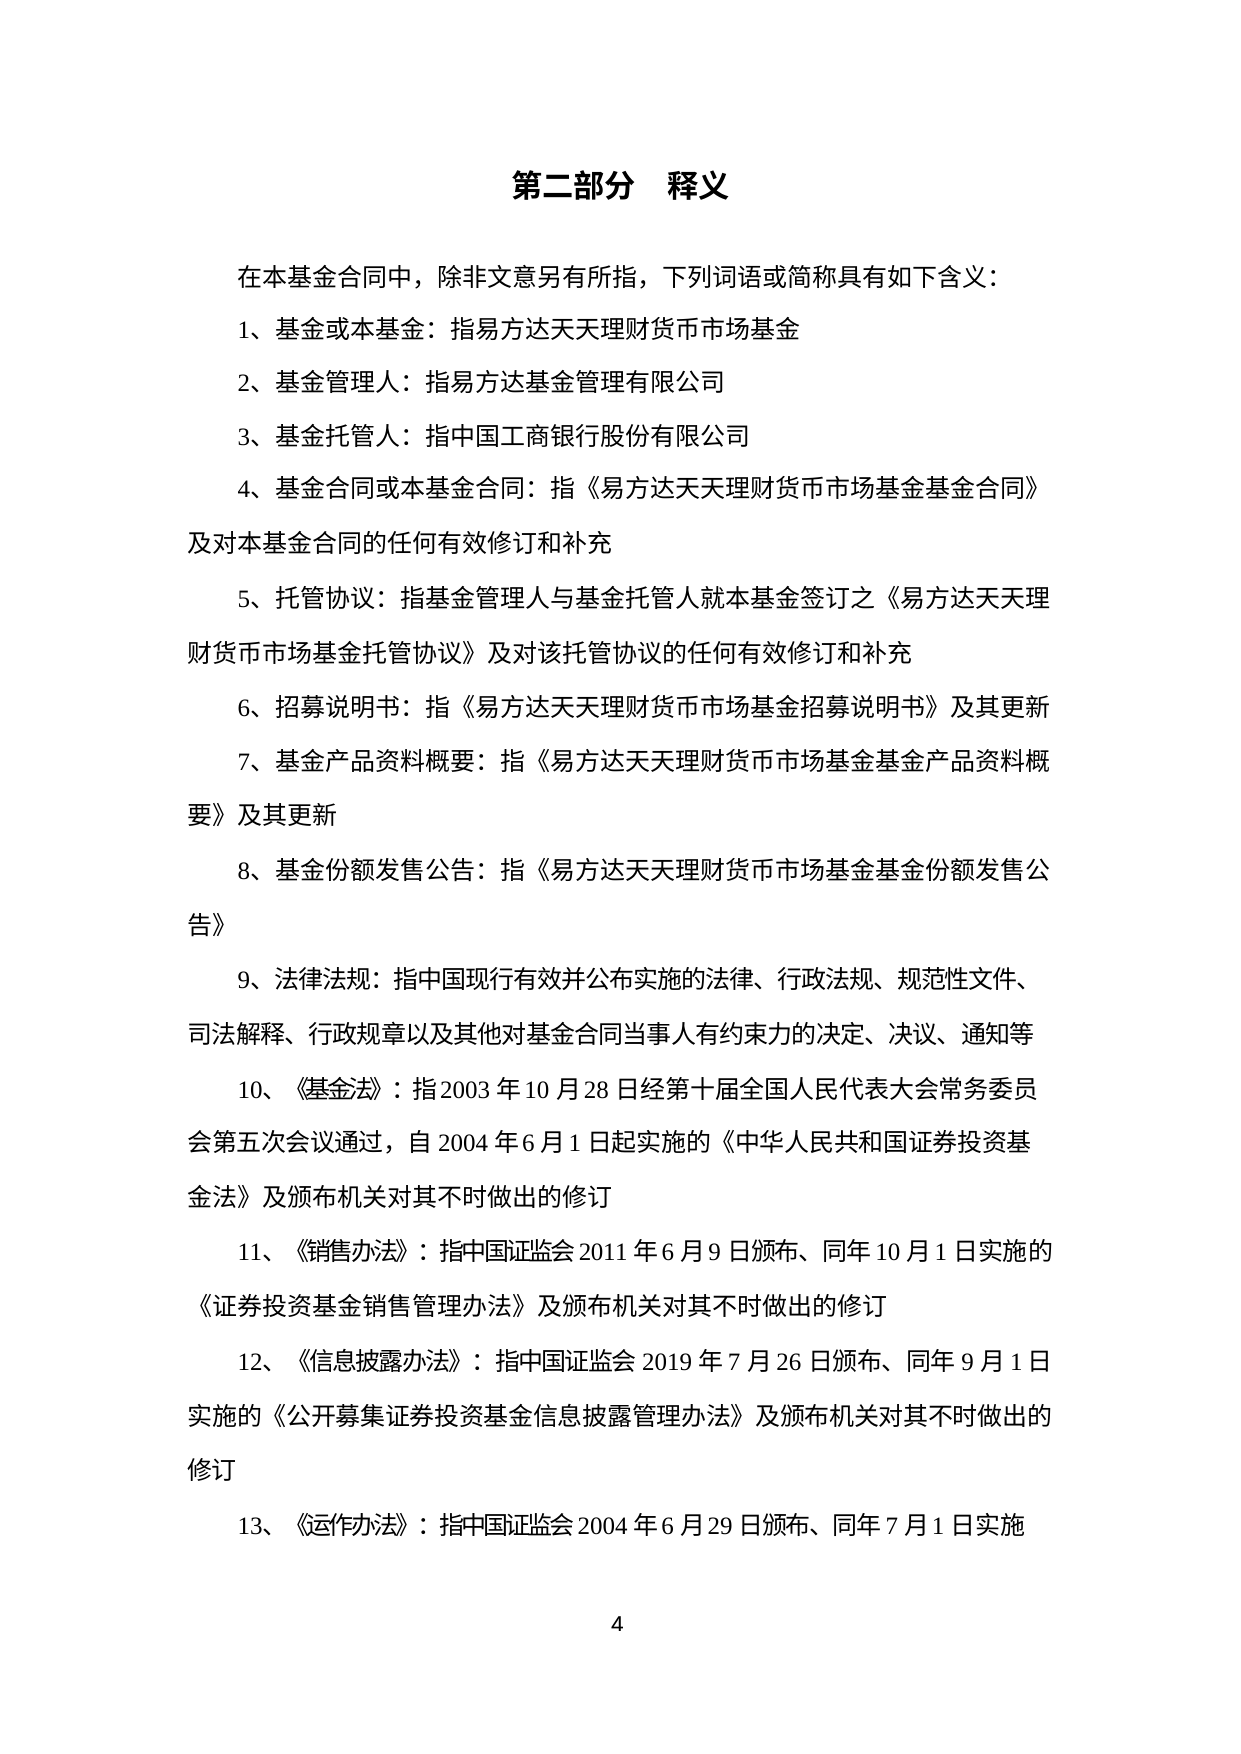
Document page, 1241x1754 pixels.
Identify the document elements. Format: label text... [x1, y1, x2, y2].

text 1、基金或本基金：指易方达天天理财货币市场基金 [237, 310, 1078, 346]
text 3、基金托管人：指中国工商银行股份有限公司 [237, 416, 1078, 452]
text 9、法律法规：指中国现行有效并公布实施的法律、行政法规、规范性文件、司法解释、行政规章以及其他对基金合同当事人有约束力的决定、决议、通知等 [187, 960, 1065, 1051]
text 10、《基金法》：指 2003 年 10 月 28 日经第十届全国人民代表大会常务委员 [237, 1069, 1078, 1106]
text 13、《运作办法》：指中国证监会 2004 年 6 月 29 日颁布、同年 7 月 1 日实施 [237, 1506, 1078, 1542]
text 8、基金份额发售公告：指《易方达天天理财货币市场基金基金份额发售公告》 [187, 850, 1053, 941]
text 4、基金合同或本基金合同：指《易方达天天理财货币市场基金基金合同》及对本基金合同的任何有效修订和补充 [187, 469, 1053, 560]
text 6、招募说明书：指《易方达天天理财货币市场基金招募说明书》及其更新 [237, 688, 1078, 724]
text 在本基金合同中，除非文意另有所指，下列词语或简称具有如下含义： [237, 257, 1078, 293]
text 会第五次会议通过，自 2004 年 6 月 1 日起实施的《中华人民共和国证券投资基金法》及颁布机关对其不时做出的修订 [187, 1122, 1053, 1213]
subtitle 第二部分 释义 [175, 156, 1066, 207]
text 11、《销售办法》：指中国证监会 2011 年 6 月 9 日颁布、同年 10 月 1 日实施的《证券投资基金销售管理办法》及颁布机关对其不时做出的修订 [187, 1232, 1053, 1323]
text 12、《信息披露办法》：指中国证监会 2019 年 7 月 26 日颁布、同年 9 月 1 日实施的《公开募集证券投资基金信息披露管理办法》及颁布机关对其不时做出的修订 [187, 1341, 1053, 1487]
text 2、基金管理人：指易方达基金管理有限公司 [237, 363, 1078, 399]
text 5、托管协议：指基金管理人与基金托管人就本基金签订之《易方达天天理财货币市场基金托管协议》及对该托管协议的任何有效修订和补充 [187, 578, 1053, 669]
text 7、基金产品资料概要：指《易方达天天理财货币市场基金基金产品资料概要》及其更新 [187, 741, 1053, 832]
